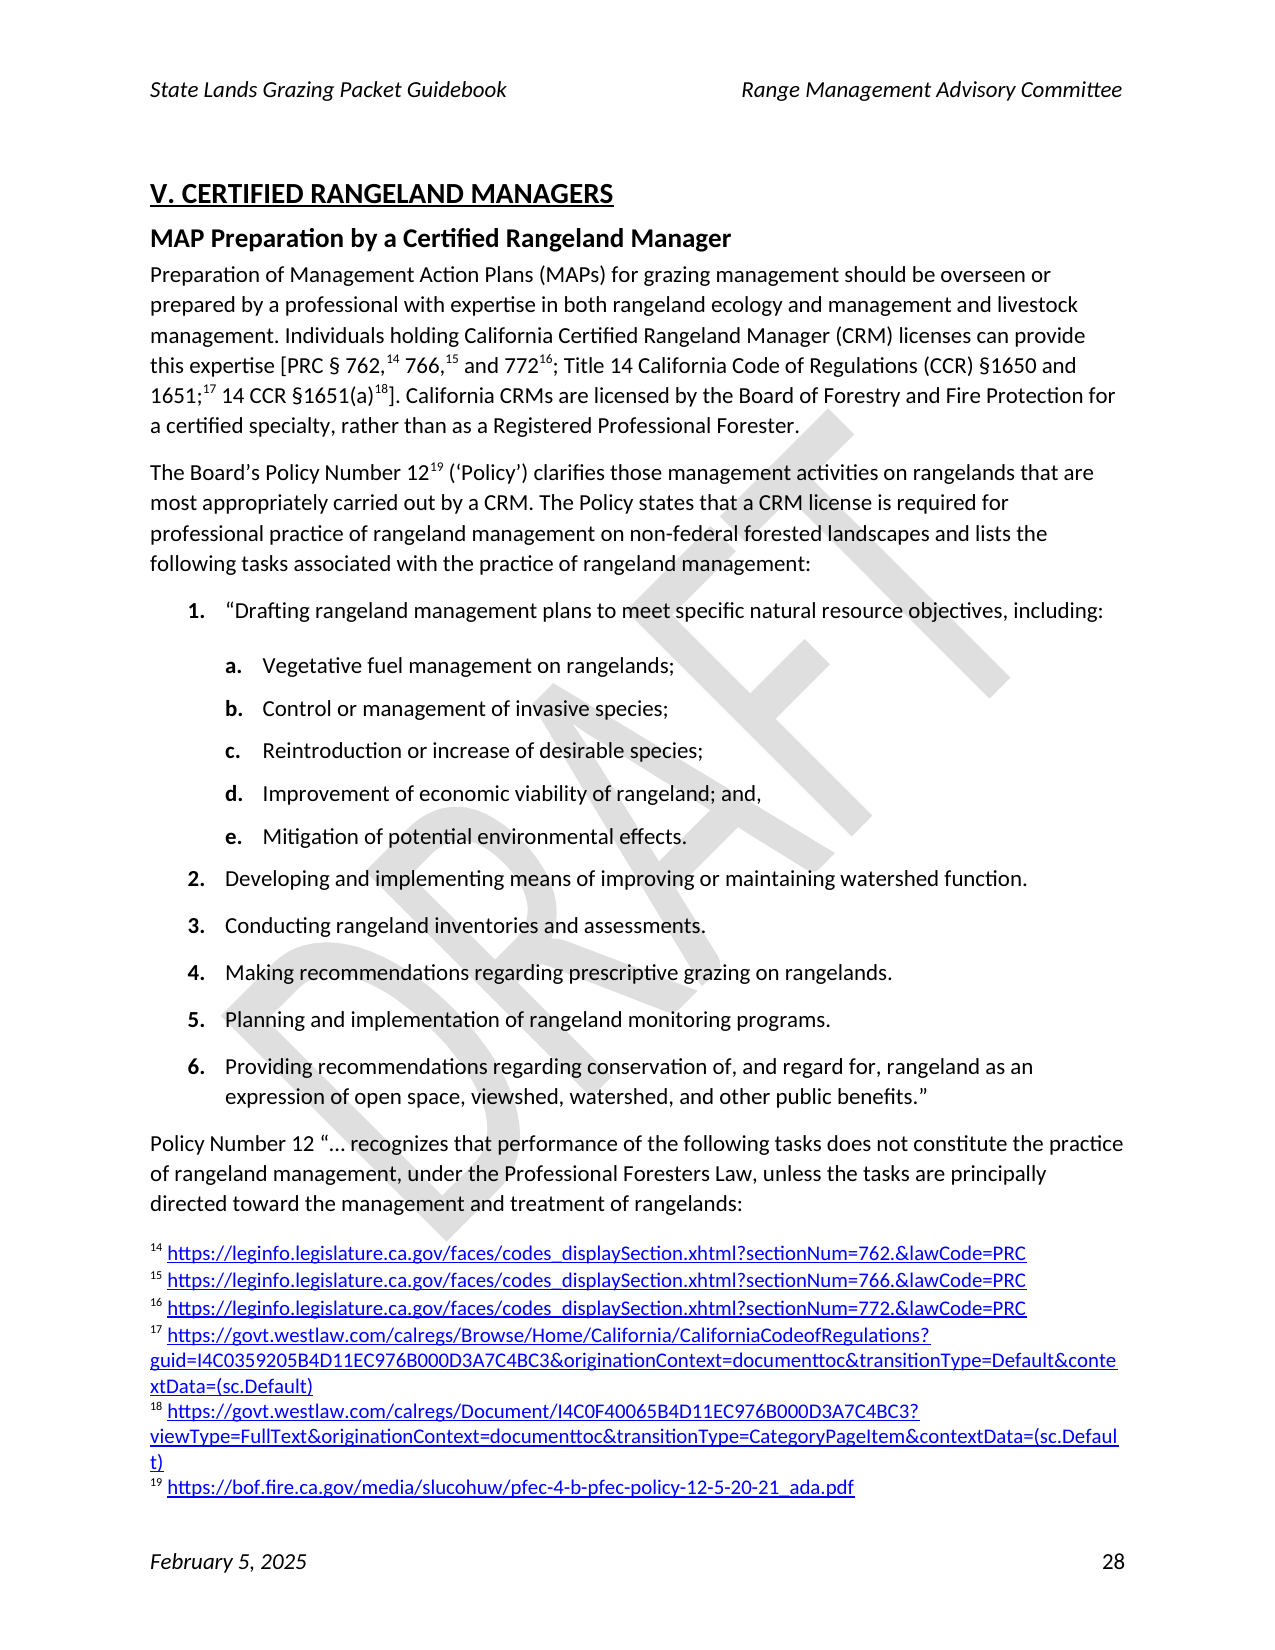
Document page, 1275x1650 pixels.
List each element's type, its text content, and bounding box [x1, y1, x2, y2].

text The Board’s Policy Number 12 (‘Policy’) clarifies those management activities on rangelands that are most appropriately carried out by a CRM. The Policy states that a CRM license is required for professional practice of rangeland management on non-federal forested landscapes and lists the following tasks associated with the practice of rangeland management: [150, 458, 1125, 577]
list “Drafting rangeland management plans to meet specific natural resource objectives, including: [187, 596, 1125, 624]
list Vegetative fuel management on rangelands; [225, 651, 1125, 679]
text Policy Number 12 “… recognizes that performance of the following tasks does not constitute the practice of rangeland management, under the Professional Foresters Law, unless the tasks are principally directed toward the management and treatment of rangelands: [150, 1129, 1125, 1217]
list Improvement of economic viability of rangeland; and, [225, 779, 1125, 807]
list Mitigation of potential environmental effects. [225, 822, 1125, 850]
subtitle V. CERTIFIED RANGELAND MANAGERS [150, 175, 1125, 211]
list Planning and implementation of rangeland monitoring programs. [187, 1005, 1125, 1033]
list Control or management of invasive species; [225, 694, 1125, 722]
subtitle MAP Preparation by a Certified Rangeland Manager [150, 221, 1125, 254]
list Making recommendations regarding prescriptive grazing on rangelands. [187, 958, 1125, 986]
list Conducting rangeland inventories and assessments. [187, 911, 1125, 939]
list Reintroduction or increase of desirable species; [225, 736, 1125, 764]
list Developing and implementing means of improving or maintaining watershed function. [187, 864, 1125, 892]
text Preparation of Management Action Plans (MAPs) for grazing management should be overseen or prepared by a professional with expertise in both rangeland ecology and management and livestock management. Individuals holding California Certified Rangeland Manager (CRM) licenses can provide this expertise [PRC § 762, 766, and 772; Title 14 California Code of Regulations (CCR) §1650 and 1651; 14 CCR §1651(a)]. California CRMs are licensed by the Board of Forestry and Fire Protection for a certified specialty, rather than as a Registered Professional Forester. [150, 260, 1125, 439]
list Providing recommendations regarding conservation of, and regard for, rangeland as an expression of open space, viewshed, watershed, and other public benefits.” [187, 1052, 1125, 1110]
